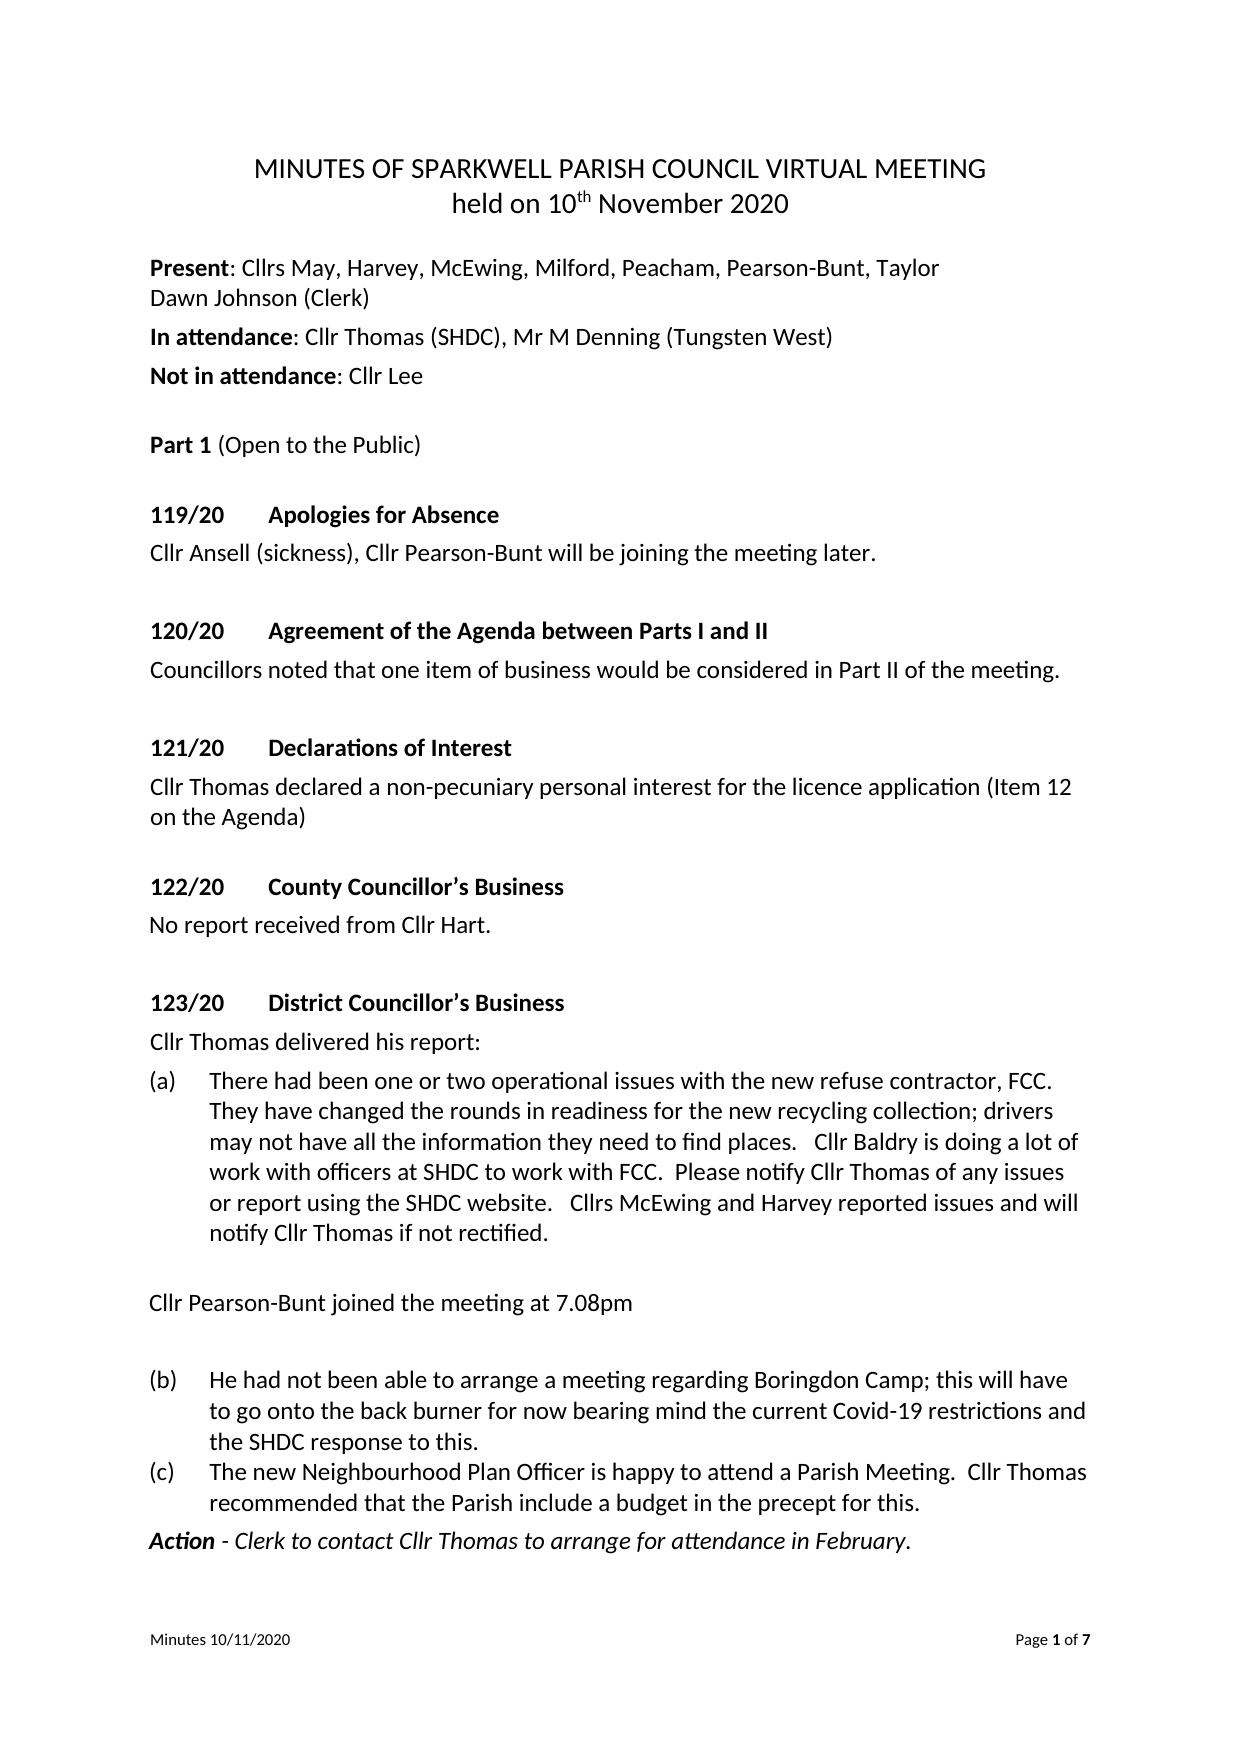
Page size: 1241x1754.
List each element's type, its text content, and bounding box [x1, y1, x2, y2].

text Part 1 (Open to the Public) [150, 429, 1090, 460]
list The new Neighbourhood Plan Officer is happy to attend a Parish Meeting. Cllr Thomas recommended that the Parish include a budget in the precept for this. [149, 1456, 1090, 1517]
text Councillors noted that one item of business would be considered in Part II of the meeting. [150, 654, 1090, 685]
text 122/20 County Councillor’s Business [150, 871, 1090, 901]
text In attendance: Cllr Thomas (SHDC), Mr M Denning (Tungsten West) [150, 321, 1090, 352]
text 121/20 Declarations of Interest [150, 732, 1090, 762]
list There had been one or two operational issues with the new refuse contractor, FCC. They have changed the rounds in readiness for the new recycling collection; drivers may not have all the information they need to find places. Cllr Baldry is doing a lot of work with officers at SHDC to work with FCC. Please notify Cllr Thomas of any issues or report using the SHDC website. Cllrs McEwing and Harvey reported issues and will notify Cllr Thomas if not rectified. [149, 1065, 1090, 1248]
text Cllr Pearson-Bunt joined the meeting at 7.08pm [149, 1287, 1090, 1317]
text 119/20 Apologies for Absence [150, 499, 1090, 529]
text Action - Clerk to contact Cllr Thomas to arrange for attendance in February. [149, 1526, 1090, 1587]
text 123/20 District Councillor’s Business [150, 987, 1090, 1018]
text Cllr Ansell (sickness), Cllr Pearson-Bunt will be joining the meeting later. [150, 538, 1090, 568]
text MINUTES OF SPARKWELL PARISH COUNCIL VIRTUAL MEETING [150, 150, 1090, 186]
text Present: Cllrs May, Harvey, McEwing, Milford, Peacham, Pearson-Bunt, Taylor [150, 252, 1090, 282]
list He had not been able to arrange a meeting regarding Boringdon Camp; this will have to go onto the back burner for now bearing mind the current Covid-19 restrictions and the SHDC response to this. [149, 1364, 1090, 1456]
text Cllr Thomas declared a non-pecuniary personal interest for the licence application (Item 12 on the Agenda) [150, 771, 1090, 832]
text Not in attendance: Cllr Lee [150, 360, 1090, 391]
text Dawn Johnson (Clerk) [150, 282, 1090, 313]
text 120/20 Agreement of the Agenda between Parts I and II [150, 615, 1090, 646]
text held on 10th November 2020 [150, 186, 1090, 221]
text No report received from Cllr Hart. [149, 909, 1090, 940]
text Cllr Thomas delivered his report: [150, 1026, 1090, 1057]
